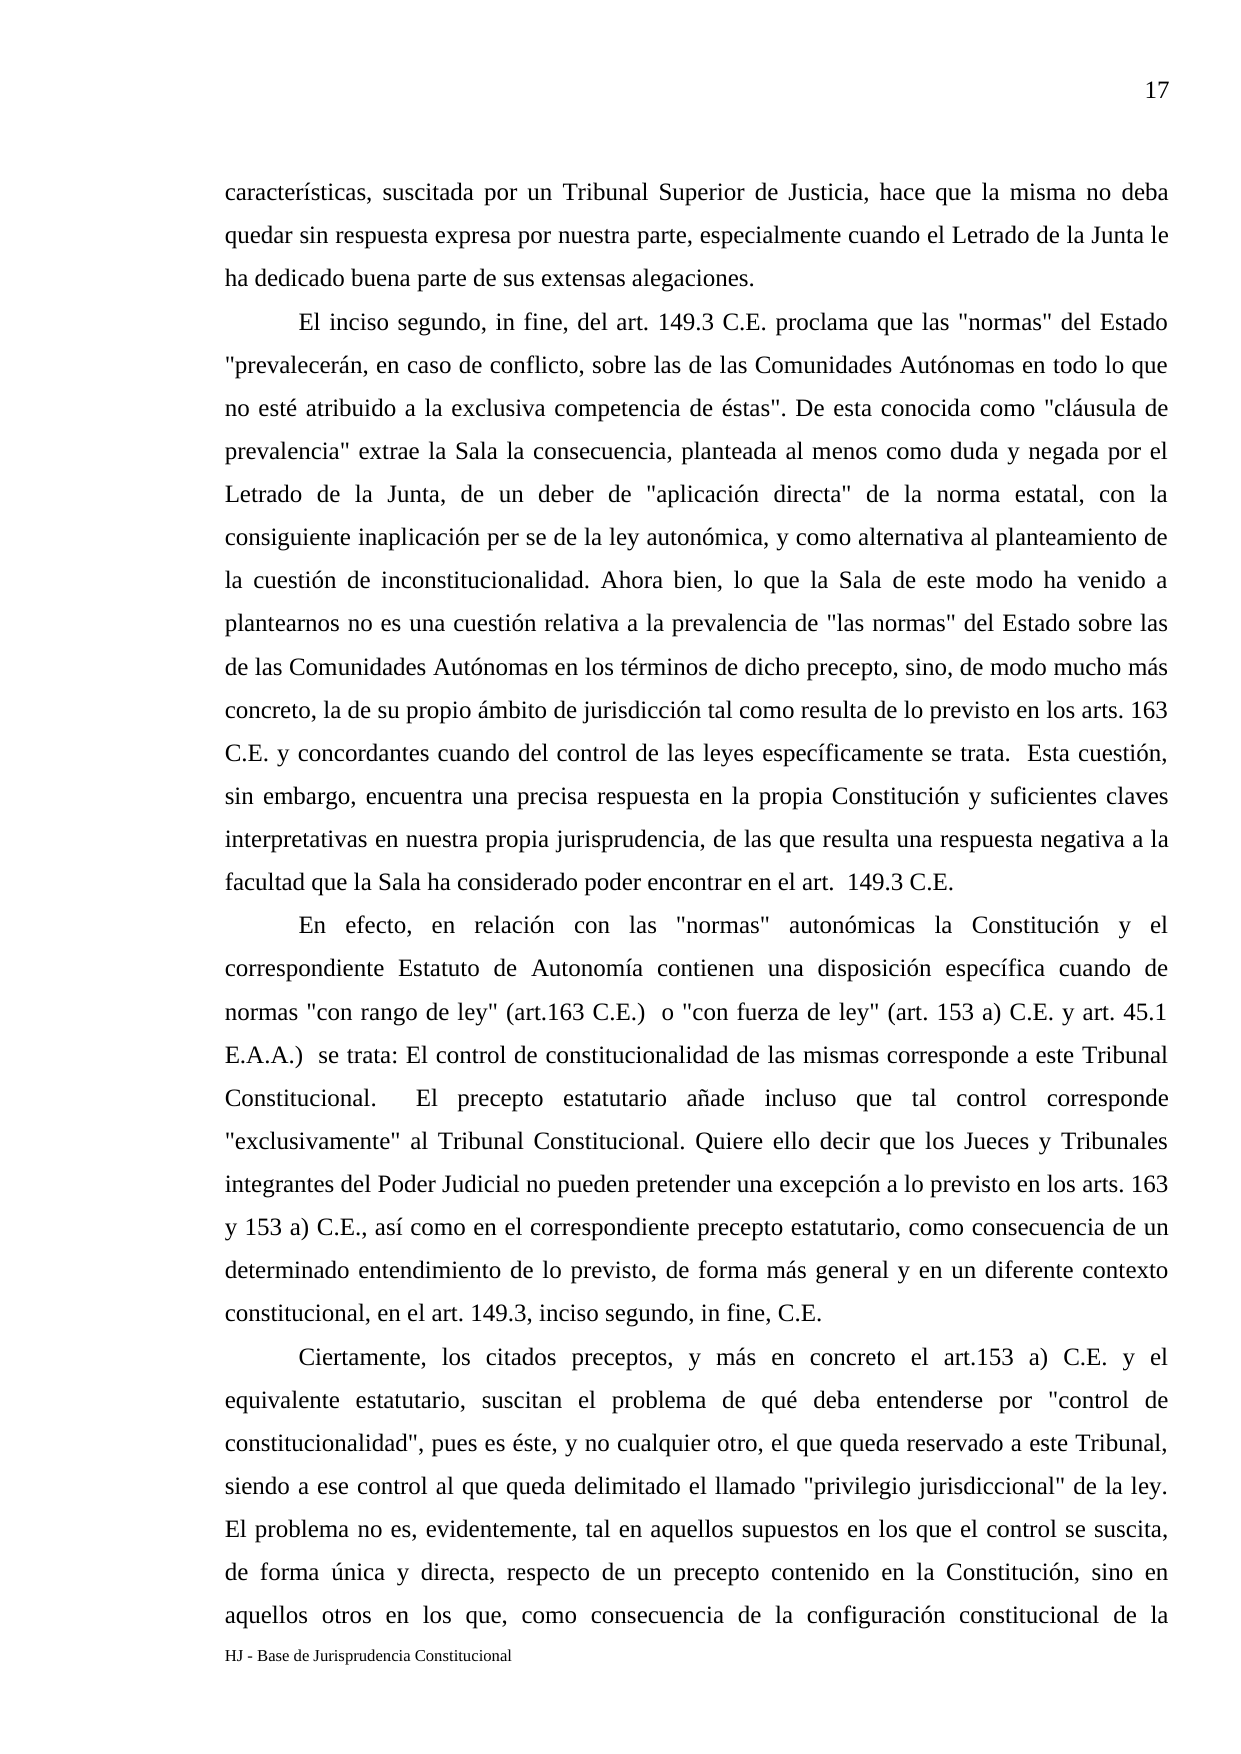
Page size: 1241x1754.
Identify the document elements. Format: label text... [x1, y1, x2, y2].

text El inciso segundo, in fine, del art. 149.3 C.E. proclama que las "normas" del Estado "prevalecerán, en caso de conflicto, sobre las de las Comunidades Autónomas en todo lo que no esté atribuido a la exclusiva competencia de éstas". De esta conocida como "cláusula de prevalencia" extrae la Sala la consecuencia, planteada al menos como duda y negada por el Letrado de la Junta, de un deber de "aplicación directa" de la norma estatal, con la consiguiente inaplicación per se de la ley autonómica, y como alternativa al planteamiento de la cuestión de inconstitucionalidad. Ahora bien, lo que la Sala de este modo ha venido a plantearnos no es una cuestión relativa a la prevalencia de "las normas" del Estado sobre las de las Comunidades Autónomas en los términos de dicho precepto, sino, de modo mucho más concreto, la de su propio ámbito de jurisdicción tal como resulta de lo previsto en los arts. 163 C.E. y concordantes cuando del control de las leyes específicamente se trata. Esta cuestión, sin embargo, encuentra una precisa respuesta en la propia Constitución y suficientes claves interpretativas en nuestra propia jurisprudencia, de las que resulta una respuesta negativa a la facultad que la Sala ha considerado poder encontrar en el art. 149.3 C.E. [224, 307, 1169, 896]
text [224, 177, 1169, 292]
text En efecto, en relación con las "normas" autonómicas la Constitución y el correspondiente Estatuto de Autonomía contienen una disposición específica cuando de normas "con rango de ley" (art.163 C.E.) o "con fuerza de ley" (art. 153 a) C.E. y art. 45.1 E.A.A.) se trata: El control de constitucionalidad de las mismas corresponde a este Tribunal Constitucional. El precepto estatutario añade incluso que tal control corresponde "exclusivamente" al Tribunal Constitucional. Quiere ello decir que los Jueces y Tribunales integrantes del Poder Judicial no pueden pretender una excepción a lo previsto en los arts. 163 y 153 a) C.E., así como en el correspondiente precepto estatutario, como consecuencia de un determinado entendimiento de lo previsto, de forma más general y en un diferente contexto constitucional, en el art. 149.3, inciso segundo, in fine, C.E. [224, 910, 1169, 1327]
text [224, 1342, 1169, 1629]
